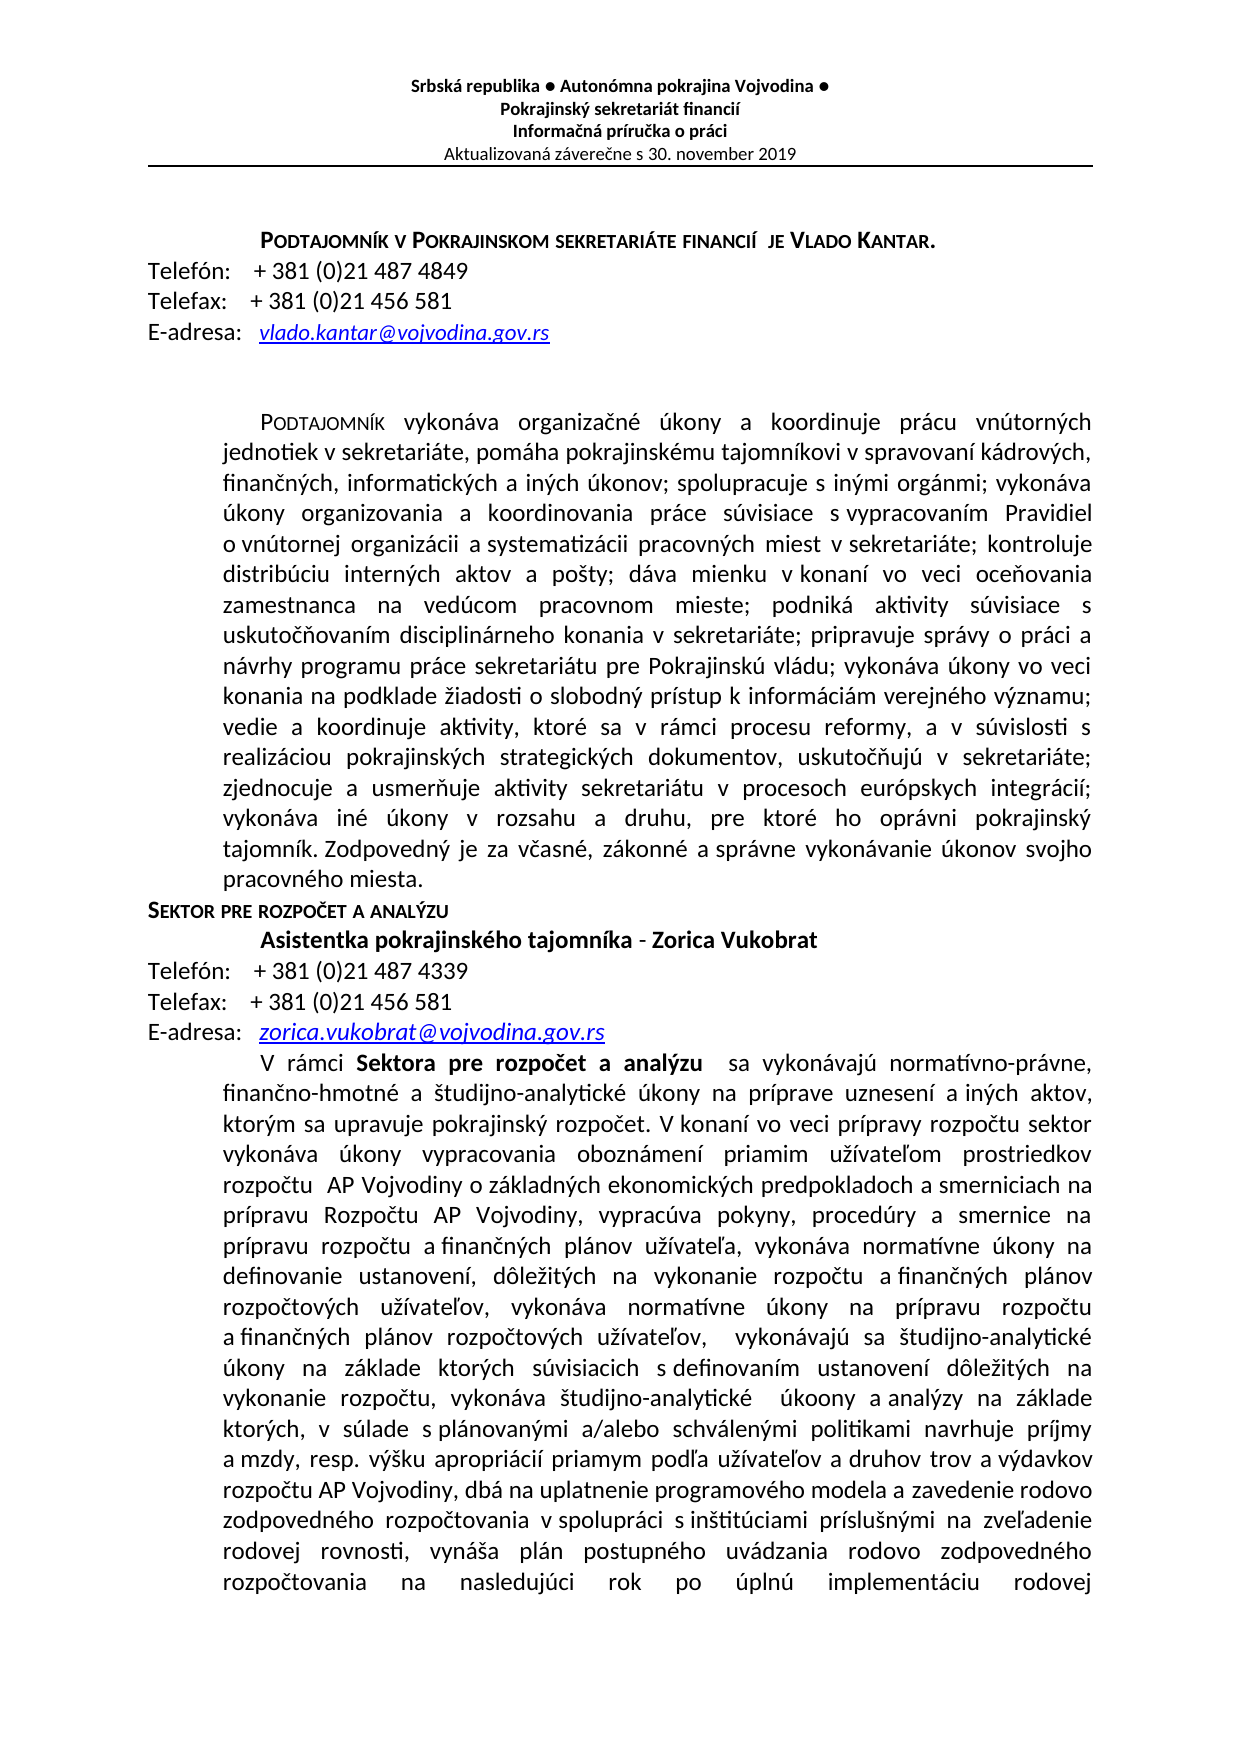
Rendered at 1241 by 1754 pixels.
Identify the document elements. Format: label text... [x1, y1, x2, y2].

text E-adresa: vlado.kantar@vojvodina.gov.rs [148, 316, 1093, 347]
text E-adresa: zorica.vukobrat@vojvodina.gov.rs [148, 1016, 1093, 1047]
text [223, 1047, 1093, 1596]
text Sektor pre rozpočet a analýzu [148, 894, 1093, 925]
text Asistentka pokrajinského tajomníka - Zorica Vukobrat [223, 925, 1093, 955]
text Podtajomník v Pokrajinskom sekretariáte financií je Vlado Kantar. [223, 224, 1093, 255]
text Podtajomník vykonáva organizačné úkony a koordinuje prácu vnútorných jednotiek v sekretariáte, pomáha pokrajinskému tajomníkovi v spravovaní kádrových, finančných, informatických a iných úkonov; spolupracuje s inými orgánmi; vykonáva úkony organizovania a koordinovania práce súvisiace s vypracovaním Pravidiel o vnútornej organizácii a systematizácii pracovných miest v sekretariáte; kontroluje distribúciu interných aktov a pošty; dáva mienku v konaní vo veci oceňovania zamestnanca na vedúcom pracovnom mieste; podniká aktivity súvisiace s uskutočňovaním disciplinárneho konania v sekretariáte; pripravuje správy o práci a návrhy programu práce sekretariátu pre Pokrajinskú vládu; vykonáva úkony vo veci konania na podklade žiadosti o slobodný prístup k informáciám verejného významu; vedie a koordinuje aktivity, ktoré sa v rámci procesu reformy, a v súvislosti s realizáciou pokrajinských strategických dokumentov, uskutočňujú v sekretariáte; zjednocuje a usmerňuje aktivity sekretariátu v procesoch európskych integrácií; vykonáva iné úkony v rozsahu a druhu, pre ktoré ho oprávni pokrajinský tajomník. Zodpovedný je za včasné, zákonné a správne vykonávanie úkonov svojho pracovného miesta. [223, 406, 1093, 894]
text Telefax: + 381 (0)21 456 581 [148, 286, 1093, 316]
text Telefón: + 381 (0)21 487 4849 [148, 255, 1093, 286]
text Telefax: + 381 (0)21 456 581 [148, 986, 1093, 1016]
text Telefón: + 381 (0)21 487 4339 [148, 955, 1093, 986]
